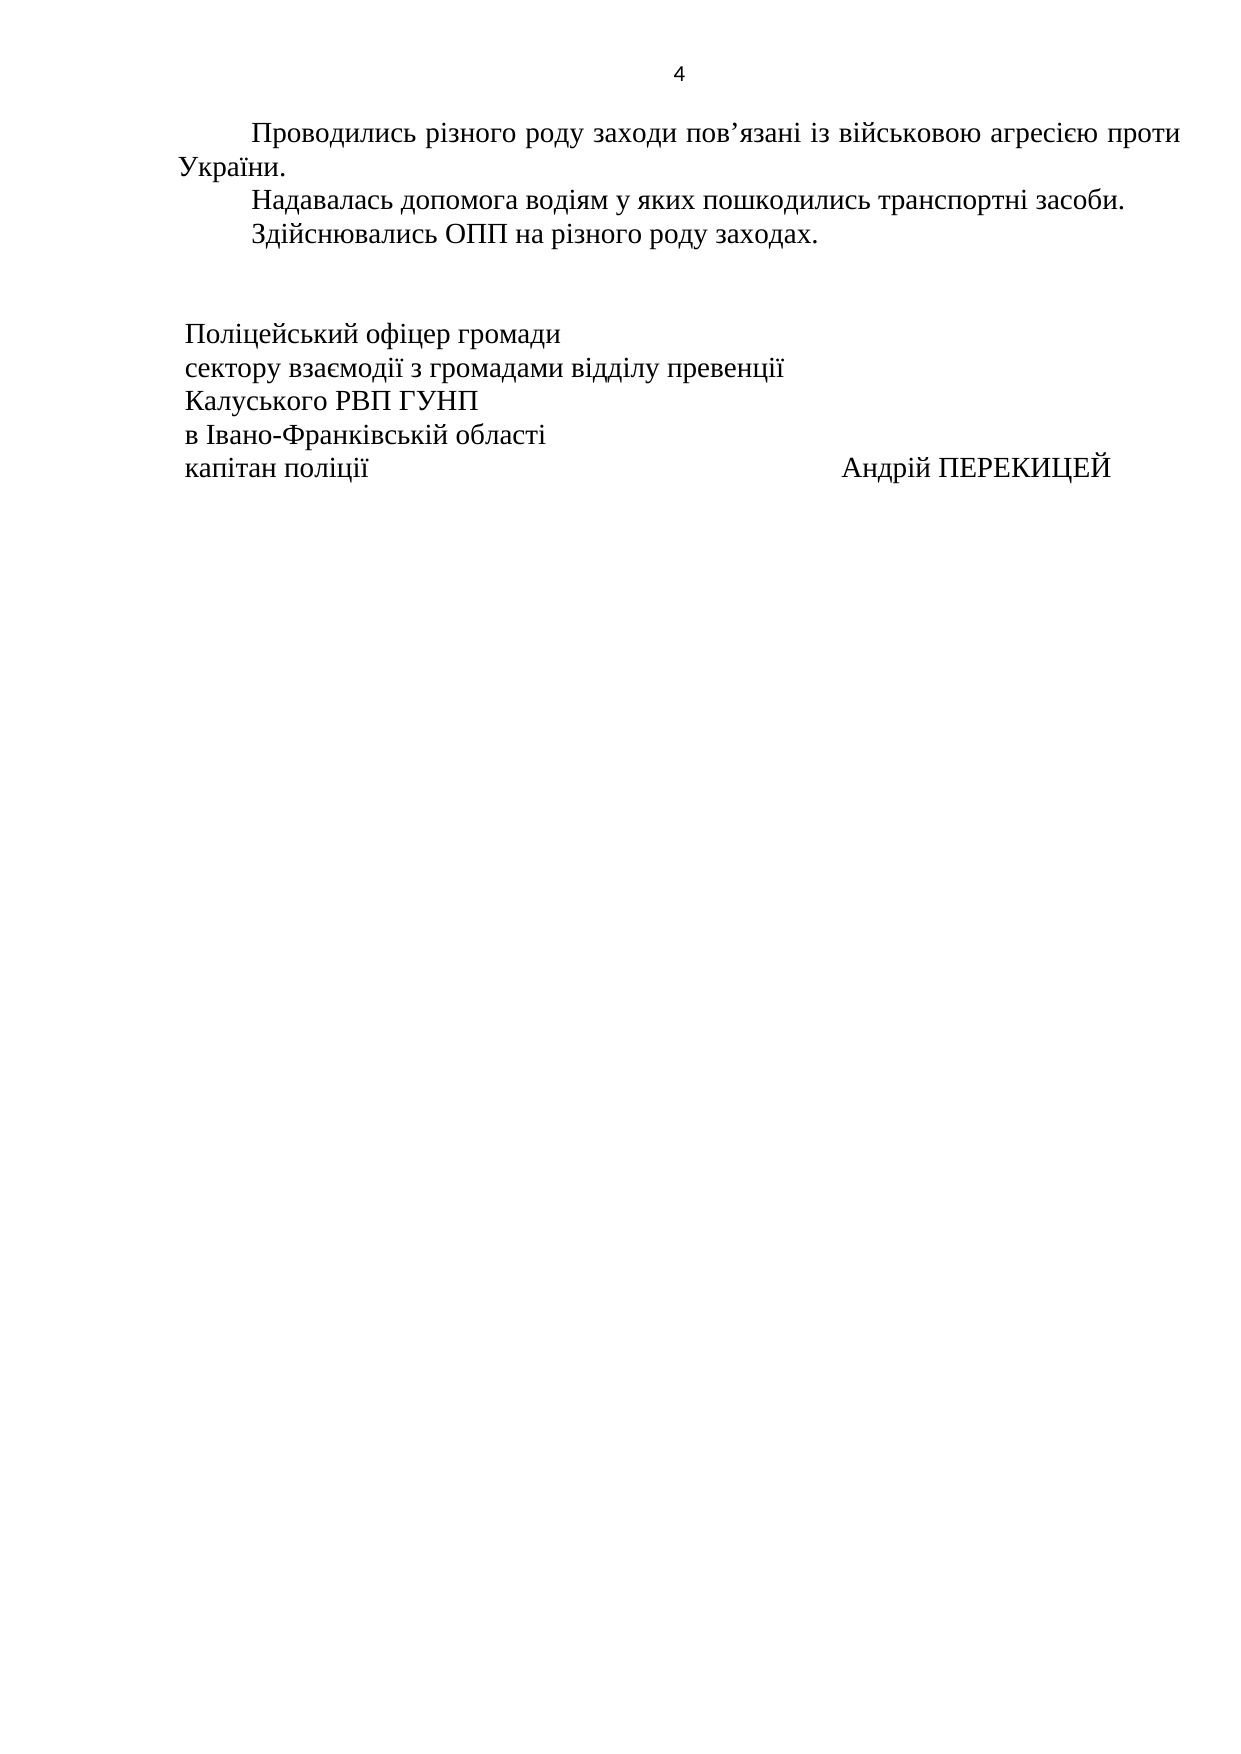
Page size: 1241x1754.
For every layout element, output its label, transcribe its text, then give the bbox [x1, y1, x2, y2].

text Поліцейський офіцер громади [177, 316, 1181, 350]
text капітан поліції Андрій ПЕРЕКИЦЕЙ [177, 451, 1181, 484]
text Надавалась допомога водіям у яких пошкодились транспортні засоби. [177, 182, 1181, 216]
text Здійснювались ОПП на різного роду заходах. [177, 216, 1181, 249]
text сектору взаємодії з громадами відділу превенції [177, 350, 1181, 383]
text Калуського РВП ГУНП [177, 383, 1181, 417]
text в Івано-Франківській області [177, 417, 1181, 451]
text Проводились різного роду заходи пов’язані із військовою агресією проти України. [177, 115, 1181, 182]
